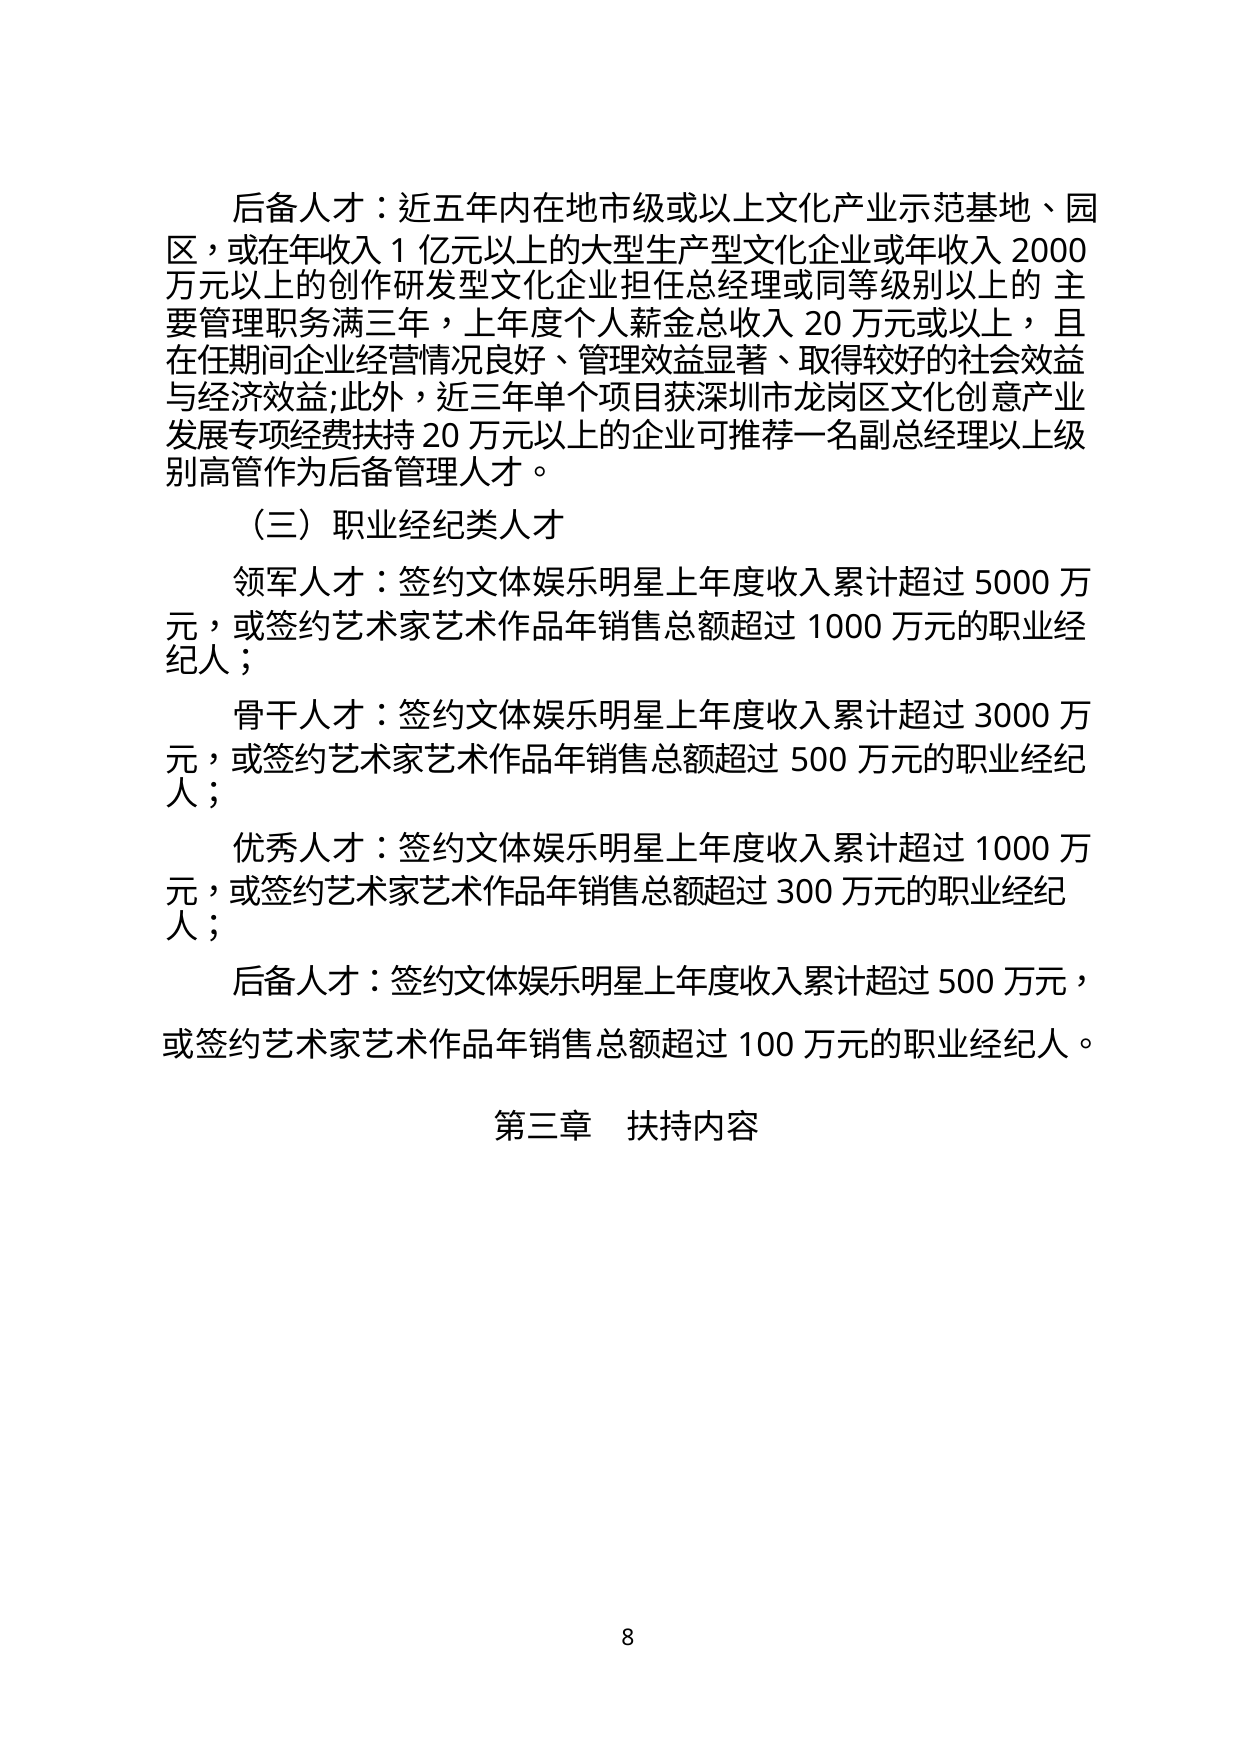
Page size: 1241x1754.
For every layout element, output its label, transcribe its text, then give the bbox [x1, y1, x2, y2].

text 区，或在年收入 1 亿元以上的大型生产型文化企业或年收入 2000 万元以上的创作研发型文化企业担任总经理或同等级别以上的 主要管理职务满三年，上年度个人薪金总收入 20 万元或以上， 且在任期间企业经营情况良好、管理效益显著、取得较好的社会效益与经济效益;此外，近三年单个项目获深圳市龙岗区文化创意产业发展专项经费扶持 20 万元以上的企业可推荐一名副总经理以上级别高管作为后备管理人才。 [165, 233, 1087, 494]
text 骨干人才：签约文体娱乐明星上年度收入累计超过 3000 万 [232, 683, 1132, 739]
text （三）职业经纪类人才 [232, 494, 1132, 548]
text 第三章 扶持内容 [154, 1102, 1098, 1148]
text 元，或签约艺术家艺术作品年销售总额超过 300 万元的职业经纪人； [165, 874, 1087, 948]
text 后备人才：近五年内在地市级或以上文化产业示范基地、园 [232, 177, 1132, 231]
text 元，或签约艺术家艺术作品年销售总额超过 1000 万元的职业经纪人； [165, 609, 1087, 683]
text 或签约艺术家艺术作品年销售总额超过 100 万元的职业经纪人。 [154, 1004, 1110, 1069]
text 后备人才：签约文体娱乐明星上年度收入累计超过 500 万元， [232, 948, 1132, 1004]
text 优秀人才：签约文体娱乐明星上年度收入累计超过 1000 万 [232, 816, 1132, 872]
text 元，或签约艺术家艺术作品年销售总额超过 500 万元的职业经纪人； [165, 742, 1087, 816]
text 领军人才：签约文体娱乐明星上年度收入累计超过 5000 万 [232, 548, 1132, 606]
